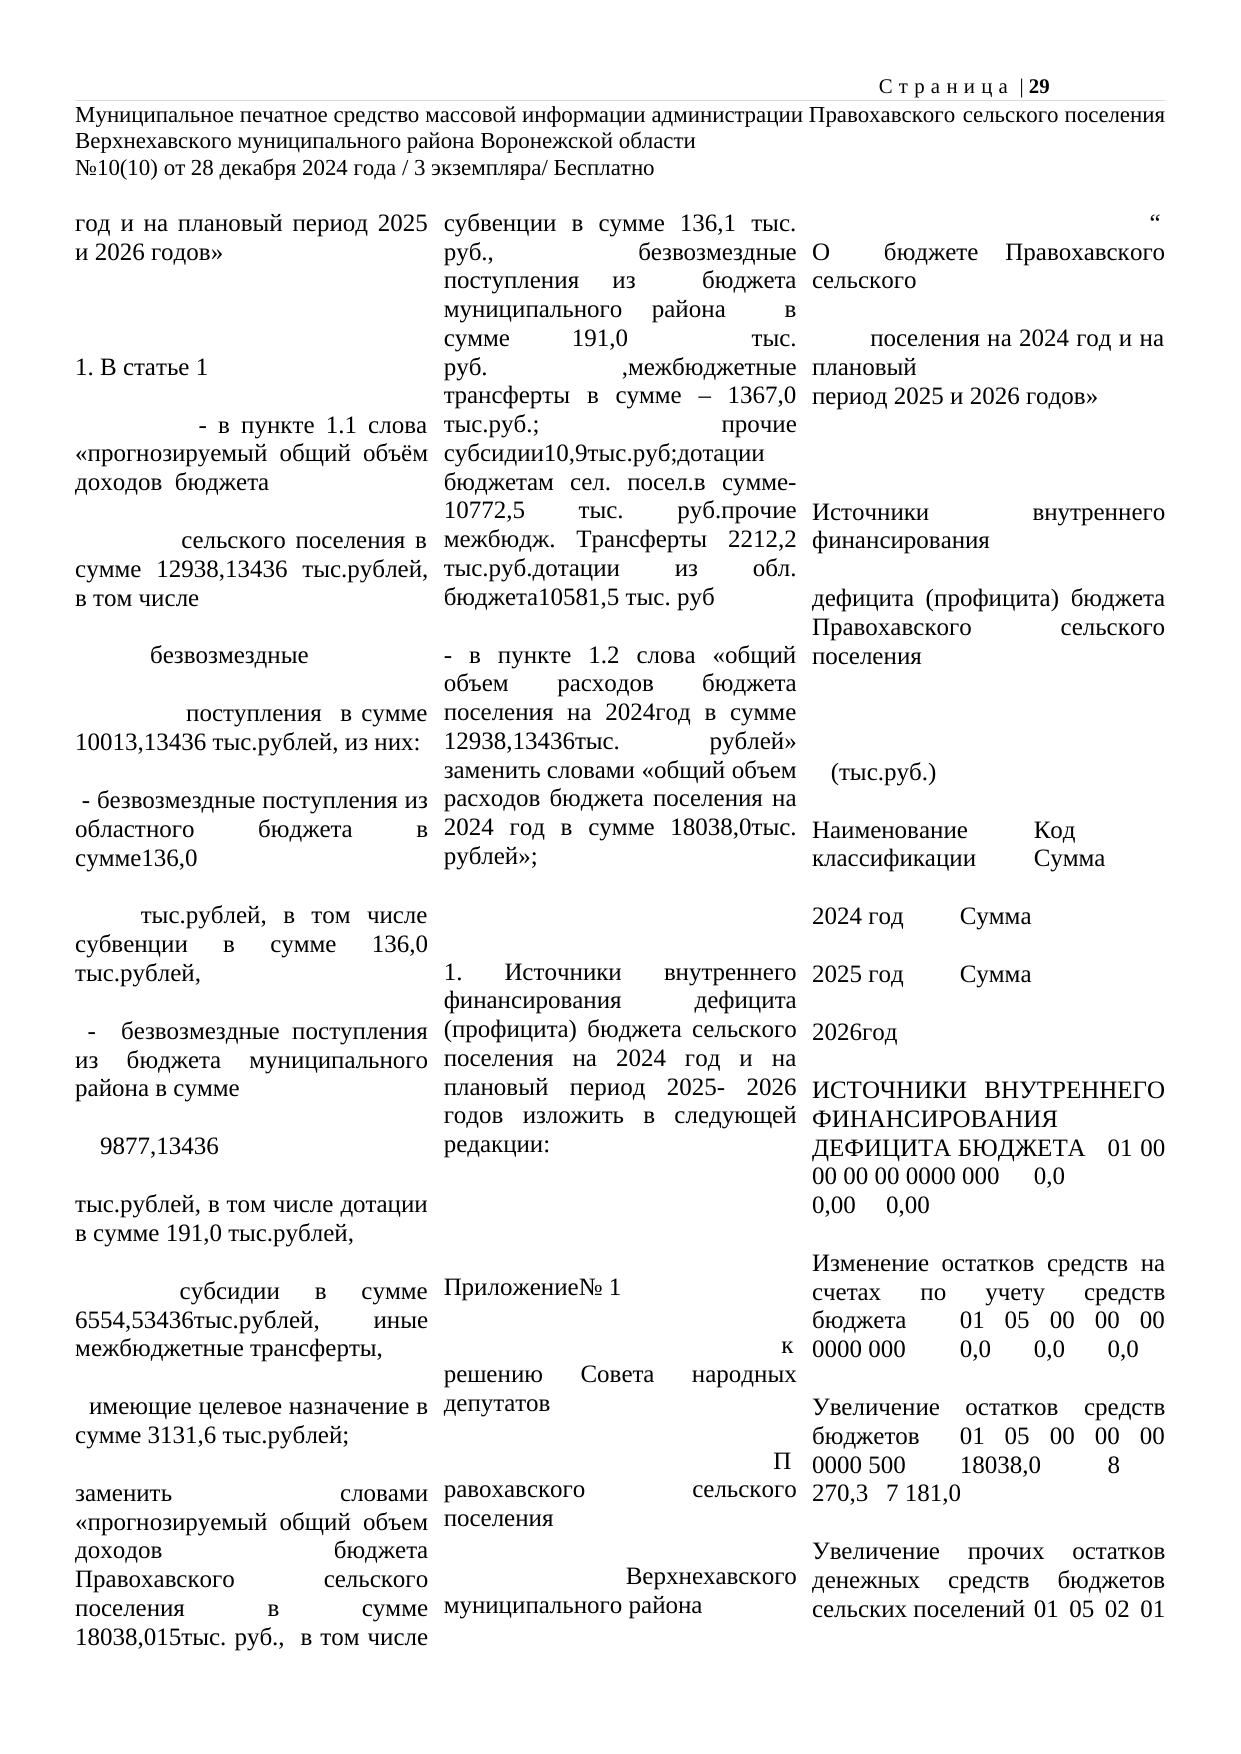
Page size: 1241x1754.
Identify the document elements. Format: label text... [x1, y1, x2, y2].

text дефицита (профицита) бюджета Правохавского сельского поселения [812, 583, 1165, 670]
text “О бюджете Правохавского сельского [812, 208, 1165, 294]
text - безвозмездные поступления из бюджета муниципального района в сумме [75, 1016, 428, 1102]
text поселения на 2024 год и на плановый период 2025 и 2026 годов» [812, 323, 1165, 410]
text 2026год [812, 1017, 1165, 1046]
text Приложение№ 1 [443, 1244, 797, 1301]
text Правохавского сельского поселения [443, 1446, 797, 1532]
text Изменение остатков средств на счетах по учету средств бюджета 01 05 00 00 00 0000 000 0,0 0,0 0,0 [812, 1248, 1165, 1363]
text к решению Совета народных депутатов [443, 1330, 797, 1417]
text - безвозмездные поступления из областного бюджета в сумме136,0 [75, 785, 428, 871]
text поступления в сумме 10013,13436 тыс.рублей, из них: [75, 698, 428, 756]
text Источники внутреннего финансирования [812, 497, 1165, 554]
text - в пункте 1.2 слова «общий объем расходов бюджета поселения на 2024год в сумме 12938,13436тыс. рублей» заменить словами «общий объем расходов бюджета поселения на 2024 год в сумме 18038,0тыс. рублей»; [443, 640, 797, 870]
text 1. Источники внутреннего финансирования дефицита (профицита) бюджета сельского поселения на 2024 год и на плановый период 2025- 2026 годов изложить в следующей редакции: [443, 957, 797, 1158]
text Увеличение остатков средств бюджетов 01 05 00 00 00 0000 500 18038,0 8 270,3 7 181,0 [812, 1392, 1165, 1507]
text 1. В статье 1 [75, 352, 428, 381]
text тыс.рублей, в том числе дотации в сумме 191,0 тыс.рублей, [75, 1189, 428, 1247]
text Увеличение прочих остатков денежных средств бюджетов сельских поселений 01 05 02 01 10 0000 510 18038,0 8 270,3 7 181,0 [812, 1536, 1165, 1623]
text тыс.рублей, в том числе субвенции в сумме 136,0 тыс.рублей, [75, 901, 428, 987]
text безвозмездные [75, 641, 428, 669]
text 2025 год Сумма [812, 959, 1165, 988]
text 9877,13436 [75, 1131, 428, 1160]
text заменить словами «прогнозируемый общий объем доходов бюджета Правохавского сельского поселения в сумме 18038,015тыс. руб., в том числе субвенции в сумме 136,1 тыс. руб., безвозмездные поступления из бюджета муниципального района в сумме 191,0 тыс. руб. ,межбюджетные трансферты в сумме – 1367,0 тыс.руб.; прочие субсидии10,9тыс.руб;дотации бюджетам сел. посел.в сумме-10772,5 тыс. руб.прочие межбюдж. Трансферты 2212,2 тыс.руб.дотации из обл. бюджета10581,5 тыс. руб [75, 1478, 428, 1651]
text (тыс.руб.) [812, 757, 1165, 786]
text ИСТОЧНИКИ ВНУТРЕННЕГО ФИНАНСИРОВАНИЯ ДЕФИЦИТА БЮДЖЕТА 01 00 00 00 00 0000 000 0,0 0,00 0,00 [812, 1075, 1165, 1219]
text заменить словами «прогнозируемый общий объем доходов бюджета Правохавского сельского поселения в сумме 18038,015тыс. руб., в том числе субвенции в сумме 136,1 тыс. руб., безвозмездные поступления из бюджета муниципального района в сумме 191,0 тыс. руб. ,межбюджетные трансферты в сумме – 1367,0 тыс.руб.; прочие субсидии10,9тыс.руб;дотации бюджетам сел. посел.в сумме-10772,5 тыс. руб.прочие межбюдж. Трансферты 2212,2 тыс.руб.дотации из обл. бюджета10581,5 тыс. руб [443, 208, 797, 611]
text Верхнехавского муниципального района [443, 1561, 797, 1619]
text 2024 год Сумма [812, 901, 1165, 930]
text имеющие целевое назначение в сумме 3131,6 тыс.рублей; [75, 1391, 428, 1449]
text сельского поселения в сумме 12938,13436 тыс.рублей, в том числе [75, 525, 428, 611]
text субсидии в сумме 6554,53436тыс.рублей, иные межбюджетные трансферты, [75, 1276, 428, 1362]
text Наименование Код классификации Сумма [812, 815, 1165, 872]
text - в пункте 1.1 слова «прогнозируемый общий объём доходов бюджета [75, 410, 428, 496]
